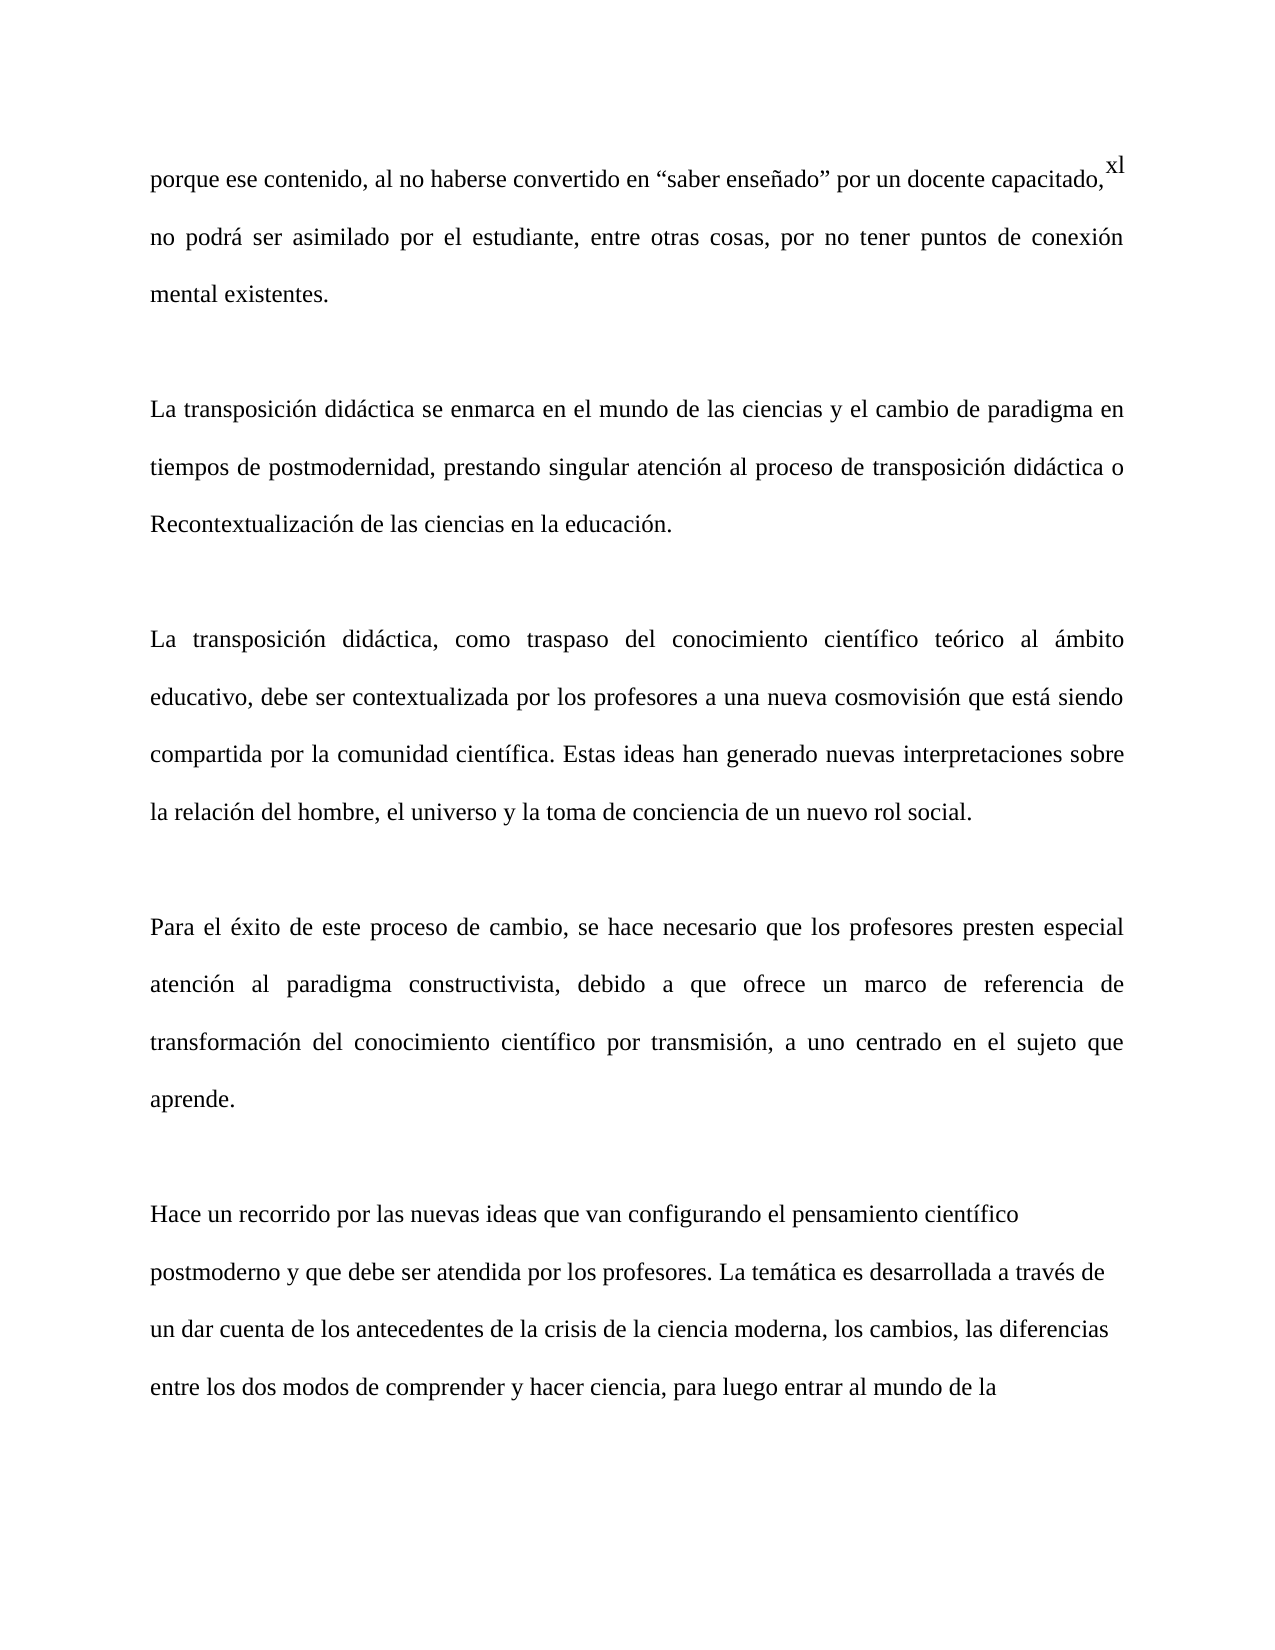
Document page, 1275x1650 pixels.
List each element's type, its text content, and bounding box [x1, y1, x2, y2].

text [150, 1199, 1125, 1401]
text La transposición didáctica, como traspaso del conocimiento científico teórico al ámbito educativo, debe ser contextualizada por los profesores a una nueva cosmovisión que está siendo compartida por la comunidad científica. Estas ideas han generado nuevas interpretaciones sobre la relación del hombre, el universo y la toma de conciencia de un nuevo rol social. [150, 624, 1125, 826]
text Para el éxito de este proceso de cambio, se hace necesario que los profesores presten especial atención al paradigma constructivista, debido a que ofrece un marco de referencia de transformación del conocimiento científico por transmisión, a uno centrado en el sujeto que aprende. [150, 912, 1125, 1113]
text La transposición didáctica se enmarca en el mundo de las ciencias y el cambio de paradigma en tiempos de postmodernidad, prestando singular atención al proceso de transposición didáctica o Recontextualización de las ciencias en la educación. [150, 394, 1125, 538]
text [150, 164, 1125, 308]
